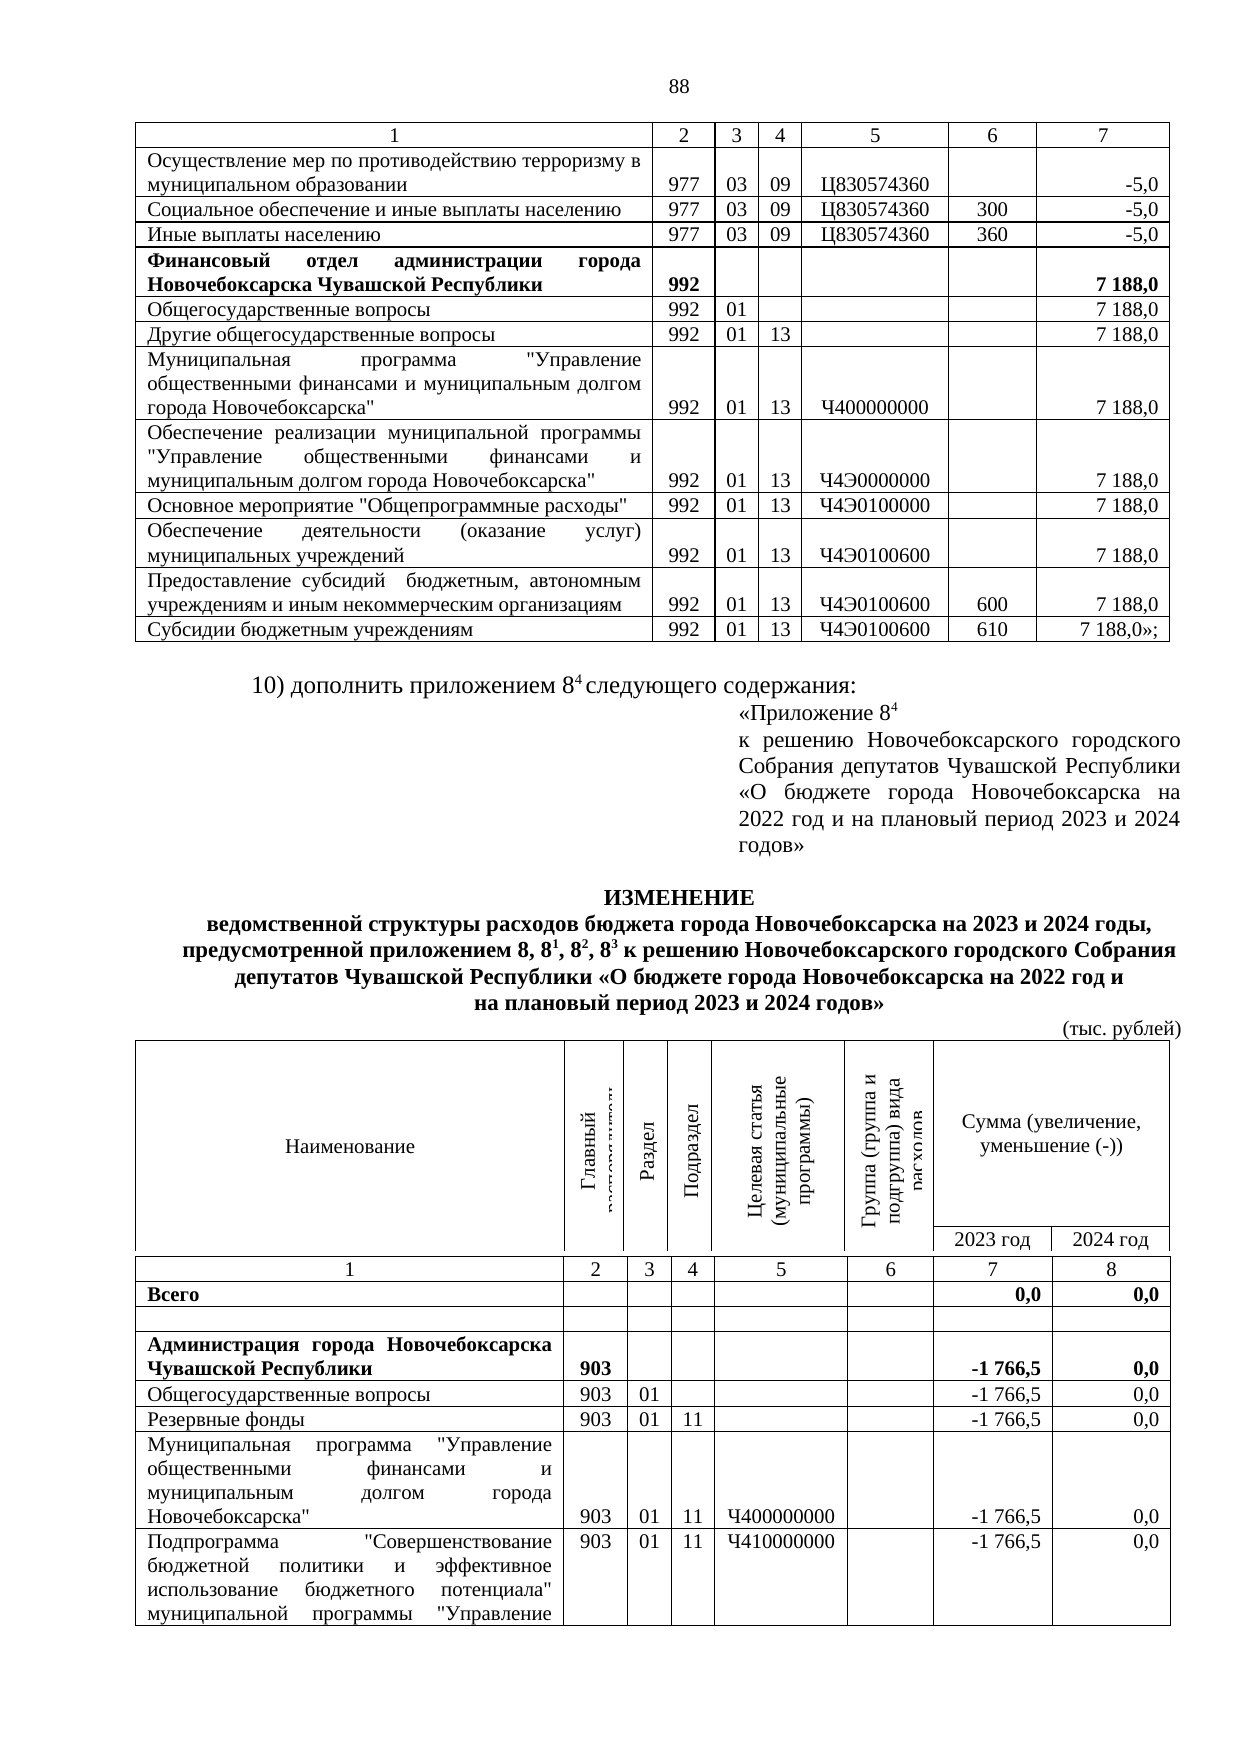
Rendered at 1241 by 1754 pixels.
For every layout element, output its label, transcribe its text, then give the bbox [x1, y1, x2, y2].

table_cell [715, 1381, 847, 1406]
text на плановый период 2023 и 2024 годов» [177, 989, 1181, 1016]
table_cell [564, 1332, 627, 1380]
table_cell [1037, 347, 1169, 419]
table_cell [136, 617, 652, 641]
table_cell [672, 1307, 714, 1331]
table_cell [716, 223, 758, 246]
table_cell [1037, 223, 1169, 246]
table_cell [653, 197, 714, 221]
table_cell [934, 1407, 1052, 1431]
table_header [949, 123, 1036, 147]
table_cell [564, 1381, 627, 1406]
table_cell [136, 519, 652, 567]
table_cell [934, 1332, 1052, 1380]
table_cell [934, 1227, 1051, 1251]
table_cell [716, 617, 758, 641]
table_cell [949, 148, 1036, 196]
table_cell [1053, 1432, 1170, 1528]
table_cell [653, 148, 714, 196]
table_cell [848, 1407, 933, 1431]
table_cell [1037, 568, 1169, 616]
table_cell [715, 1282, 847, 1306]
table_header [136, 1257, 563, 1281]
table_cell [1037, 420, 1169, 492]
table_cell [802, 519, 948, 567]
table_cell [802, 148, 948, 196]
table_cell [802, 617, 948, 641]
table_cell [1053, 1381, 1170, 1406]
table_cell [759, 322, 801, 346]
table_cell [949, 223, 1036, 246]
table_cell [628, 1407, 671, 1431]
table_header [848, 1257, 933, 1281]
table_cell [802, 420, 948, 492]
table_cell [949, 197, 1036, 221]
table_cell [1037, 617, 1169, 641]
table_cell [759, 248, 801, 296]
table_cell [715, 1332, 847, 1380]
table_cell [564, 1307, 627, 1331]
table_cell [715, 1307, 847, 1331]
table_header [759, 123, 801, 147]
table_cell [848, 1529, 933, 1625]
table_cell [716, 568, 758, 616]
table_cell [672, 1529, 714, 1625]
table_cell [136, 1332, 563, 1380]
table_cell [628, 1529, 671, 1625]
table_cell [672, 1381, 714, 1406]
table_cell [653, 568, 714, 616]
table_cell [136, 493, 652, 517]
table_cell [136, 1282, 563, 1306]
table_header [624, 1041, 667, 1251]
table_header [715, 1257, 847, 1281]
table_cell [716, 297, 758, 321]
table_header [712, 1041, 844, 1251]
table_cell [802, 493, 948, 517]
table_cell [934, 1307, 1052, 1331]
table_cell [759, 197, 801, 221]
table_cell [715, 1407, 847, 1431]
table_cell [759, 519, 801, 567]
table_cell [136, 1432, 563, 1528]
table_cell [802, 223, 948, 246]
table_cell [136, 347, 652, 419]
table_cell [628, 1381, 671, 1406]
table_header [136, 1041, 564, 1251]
text (тыс. рублей) [177, 1016, 1181, 1040]
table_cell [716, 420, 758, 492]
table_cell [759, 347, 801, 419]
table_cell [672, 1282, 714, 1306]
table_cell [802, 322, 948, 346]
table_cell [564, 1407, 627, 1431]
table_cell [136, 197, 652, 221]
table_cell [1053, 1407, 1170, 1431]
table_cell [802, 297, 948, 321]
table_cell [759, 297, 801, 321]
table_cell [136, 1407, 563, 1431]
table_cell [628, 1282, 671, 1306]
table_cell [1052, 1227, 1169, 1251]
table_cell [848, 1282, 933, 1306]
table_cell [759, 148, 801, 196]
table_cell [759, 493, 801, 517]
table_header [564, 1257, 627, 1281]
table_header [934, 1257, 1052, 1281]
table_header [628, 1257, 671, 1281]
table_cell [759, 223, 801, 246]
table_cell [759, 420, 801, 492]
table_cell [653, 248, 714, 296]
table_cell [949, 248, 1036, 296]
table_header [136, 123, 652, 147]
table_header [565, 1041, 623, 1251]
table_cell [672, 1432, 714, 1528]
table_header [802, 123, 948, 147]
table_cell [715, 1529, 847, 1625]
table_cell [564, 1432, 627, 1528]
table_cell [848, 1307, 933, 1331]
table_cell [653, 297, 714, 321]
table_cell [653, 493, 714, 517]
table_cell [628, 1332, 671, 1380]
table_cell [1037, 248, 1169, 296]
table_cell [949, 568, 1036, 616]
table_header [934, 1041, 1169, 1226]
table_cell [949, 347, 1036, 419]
text ИЗМЕНЕНИЕ ведомственной структуры расходов бюджета города Новочебоксарска на 2023 и 2024 годы, предусмотренной приложением 8, 81, 82, 83 к решению Новочебоксарского городского Собрания депутатов Чувашской Республики «О бюджете города Новочебоксарска на 2022 год и [177, 884, 1181, 989]
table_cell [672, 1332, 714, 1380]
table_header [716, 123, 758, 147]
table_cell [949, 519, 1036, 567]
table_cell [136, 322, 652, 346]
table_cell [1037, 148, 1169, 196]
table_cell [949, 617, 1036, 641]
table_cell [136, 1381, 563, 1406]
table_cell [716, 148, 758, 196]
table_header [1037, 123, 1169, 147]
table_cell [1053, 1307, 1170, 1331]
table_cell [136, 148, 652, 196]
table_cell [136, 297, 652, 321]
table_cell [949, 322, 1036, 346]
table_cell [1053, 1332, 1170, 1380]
text к решению Новочебоксарского городского Собрания депутатов Чувашской Республики «О бюджете города Новочебоксарска на 2022 год и на плановый период 2023 и 2024 годов» [738, 726, 1181, 857]
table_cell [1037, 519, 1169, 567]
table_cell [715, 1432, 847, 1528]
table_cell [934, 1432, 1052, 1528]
text «Приложение 84 [738, 699, 1181, 726]
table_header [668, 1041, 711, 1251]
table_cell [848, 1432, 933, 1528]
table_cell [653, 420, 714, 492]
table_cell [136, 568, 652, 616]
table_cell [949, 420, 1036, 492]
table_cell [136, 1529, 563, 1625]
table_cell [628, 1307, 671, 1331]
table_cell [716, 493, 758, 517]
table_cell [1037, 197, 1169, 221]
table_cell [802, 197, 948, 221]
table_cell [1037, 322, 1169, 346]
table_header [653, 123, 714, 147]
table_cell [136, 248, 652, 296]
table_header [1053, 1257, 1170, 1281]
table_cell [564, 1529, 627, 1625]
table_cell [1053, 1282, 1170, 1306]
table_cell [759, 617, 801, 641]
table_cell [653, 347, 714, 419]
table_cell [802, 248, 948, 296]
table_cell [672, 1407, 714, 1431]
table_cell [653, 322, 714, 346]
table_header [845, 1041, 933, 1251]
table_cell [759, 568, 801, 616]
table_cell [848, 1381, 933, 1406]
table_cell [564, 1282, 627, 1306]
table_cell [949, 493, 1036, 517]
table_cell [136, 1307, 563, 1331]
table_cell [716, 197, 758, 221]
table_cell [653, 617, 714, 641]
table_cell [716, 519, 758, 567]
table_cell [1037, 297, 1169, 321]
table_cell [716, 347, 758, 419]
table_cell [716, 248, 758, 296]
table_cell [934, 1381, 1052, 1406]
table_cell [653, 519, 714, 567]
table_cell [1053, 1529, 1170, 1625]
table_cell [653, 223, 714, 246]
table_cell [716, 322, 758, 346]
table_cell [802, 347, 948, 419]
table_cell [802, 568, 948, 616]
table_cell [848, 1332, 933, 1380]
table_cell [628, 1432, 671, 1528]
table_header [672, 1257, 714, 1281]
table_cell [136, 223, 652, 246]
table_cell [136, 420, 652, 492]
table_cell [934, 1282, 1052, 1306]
text 10) дополнить приложением 84 следующего содержания: [177, 671, 1181, 699]
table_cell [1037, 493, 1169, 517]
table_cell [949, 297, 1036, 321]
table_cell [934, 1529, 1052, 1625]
